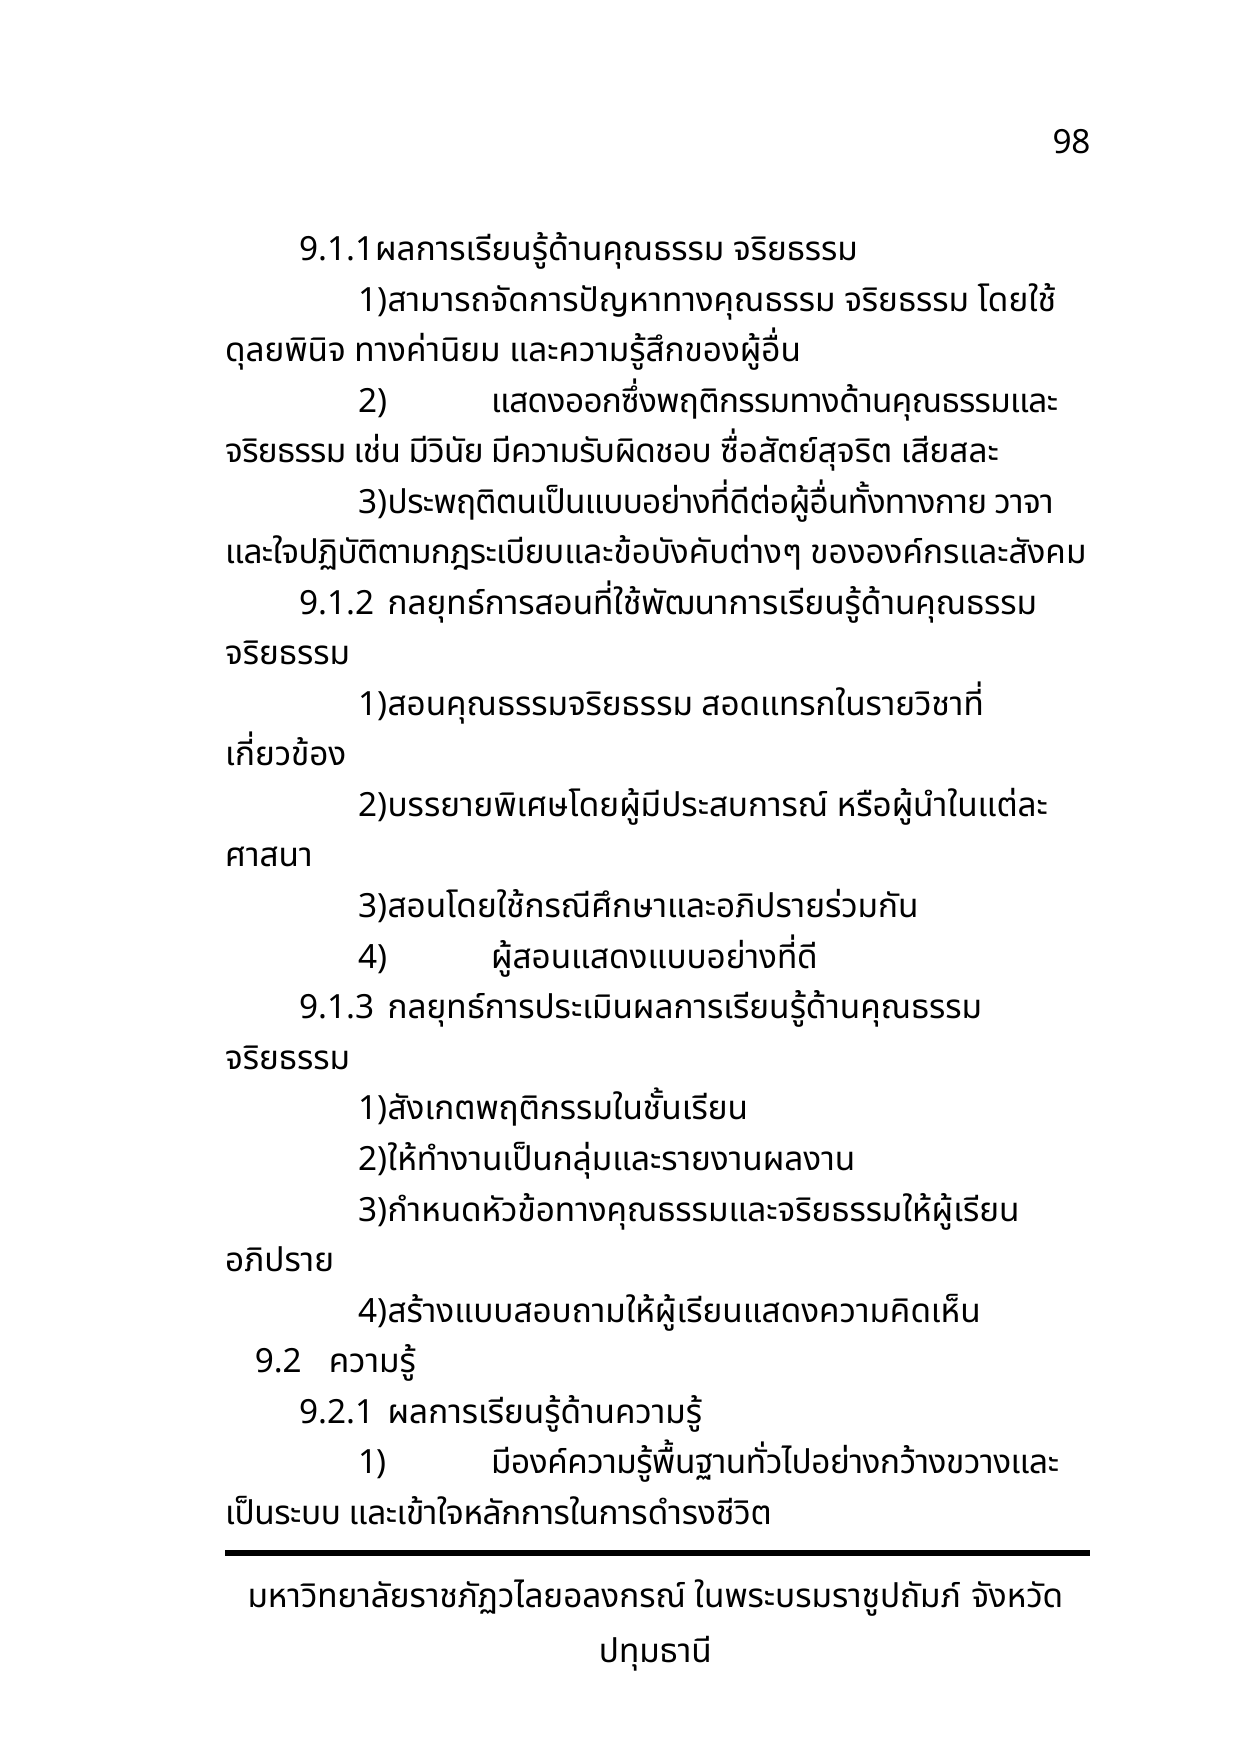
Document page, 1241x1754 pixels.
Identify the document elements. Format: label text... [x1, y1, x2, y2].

text 9.1.1 ผลการเรียนรู้ด้านคุณธรรม จริยธรรม [225, 225, 1090, 276]
text 3) สอนโดยใช้กรณีศึกษาและอภิปรายร่วมกัน [225, 882, 1090, 932]
text 1) มีองค์ความรู้พื้นฐานทั่วไปอย่างกว้างขวางและเป็นระบบ และเข้าใจหลักการในการดำรงชีวิต [225, 1438, 1090, 1539]
text 9.2 ความรู้ [225, 1337, 1090, 1388]
text 9.1.2 กลยุทธ์การสอนที่ใช้พัฒนาการเรียนรู้ด้านคุณธรรม จริยธรรม [225, 579, 1090, 680]
text 2) ให้ทำงานเป็นกลุ่มและรายงานผลงาน [225, 1135, 1090, 1185]
text 4) สร้างแบบสอบถามให้ผู้เรียนแสดงความคิดเห็น [225, 1286, 1090, 1337]
text 1) สังเกตพฤติกรรมในชั้นเรียน [225, 1084, 1090, 1135]
text 1) สอนคุณธรรมจริยธรรม สอดแทรกในรายวิชาที่เกี่ยวข้อง [225, 680, 1090, 781]
text 9.1.3 กลยุทธ์การประเมินผลการเรียนรู้ด้านคุณธรรม จริยธรรม [225, 983, 1090, 1084]
text 3) กำหนดหัวข้อทางคุณธรรมและจริยธรรมให้ผู้เรียนอภิปราย [225, 1185, 1090, 1286]
text 2) บรรยายพิเศษโดยผู้มีประสบการณ์ หรือผู้นำในแต่ละศาสนา [225, 781, 1090, 882]
text 9.2.1 ผลการเรียนรู้ด้านความรู้ [225, 1388, 1090, 1438]
text 2) แสดงออกซึ่งพฤติกรรมทางด้านคุณธรรมและจริยธรรม เช่น มีวินัย มีความรับผิดชอบ ซื่อสัตย์สุจริต เสียสละ [225, 377, 1090, 478]
text 1) สามารถจัดการปัญหาทางคุณธรรม จริยธรรม โดยใช้ดุลยพินิจ ทางค่านิยม และความรู้สึกของผู้อื่น [225, 276, 1090, 377]
text 4) ผู้สอนแสดงแบบอย่างที่ดี [225, 932, 1090, 983]
text 3) ประพฤติตนเป็นแบบอย่างที่ดีต่อผู้อื่นทั้งทางกาย วาจา และใจปฏิบัติตามกฎระเบียบและข้อบังคับต่างๆ ขององค์กรและสังคม [225, 478, 1090, 579]
